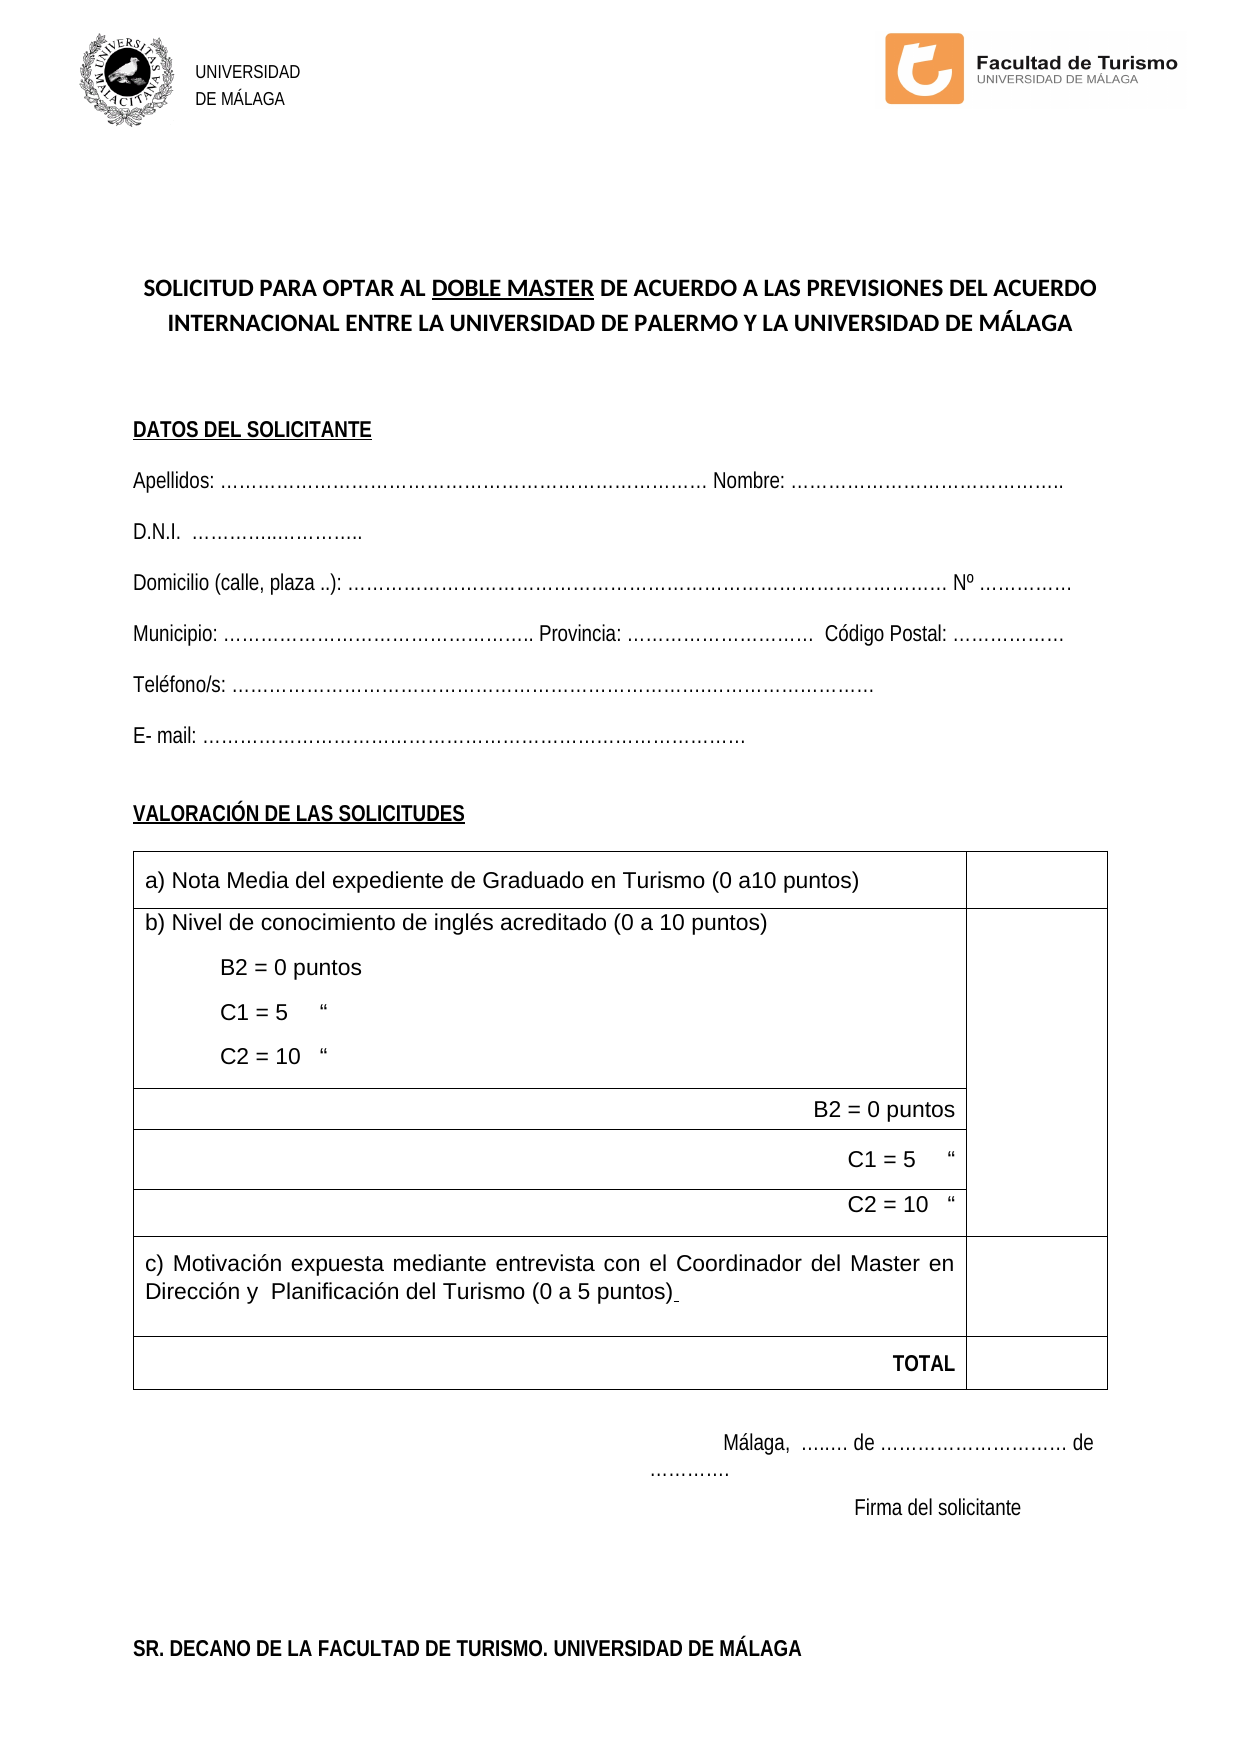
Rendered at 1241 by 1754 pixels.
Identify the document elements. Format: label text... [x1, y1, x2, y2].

table_cell C2 = 10 “ [134, 1190, 966, 1236]
table_header [967, 852, 1107, 908]
table_cell c) Motivación expuesta mediante entrevista con el Coordinador del Master en Dirección y Planificación del Turismo (0 a 5 puntos) [134, 1237, 966, 1336]
text SR. DECANO DE LA FACULTAD DE TURISMO. UNIVERSIDAD DE MÁLAGA [133, 1635, 1107, 1661]
text D.N.I. …………..………….. [133, 518, 1107, 544]
table_cell [967, 909, 1107, 1236]
table_cell [967, 1337, 1107, 1389]
text Teléfono/s: ………………………………………………………………….……………………… [133, 671, 1107, 697]
text Domicilio (calle, plaza ..): …………………………………………………………………………………… Nº …………… [133, 569, 1107, 595]
table_cell [967, 1237, 1107, 1336]
text Municipio: ………………………………………….. Provincia: ………………………… Código Postal: ……………… [133, 620, 1107, 646]
picture [77, 29, 179, 131]
text E- mail: …………………………………………………………………………… [133, 722, 1107, 748]
text Málaga, …..… de ………………………… de …………. [649, 1429, 1107, 1482]
text SOLICITUD PARA OPTAR AL DOBLE MASTER DE ACUERDO A LAS PREVISIONES DEL ACUERDO INTERNACIONAL ENTRE LA UNIVERSIDAD DE PALERMO Y LA UNIVERSIDAD DE MÁLAGA [133, 272, 1107, 337]
text Apellidos: …………………………………………………………………… Nombre: …………………………………….. [133, 467, 1107, 493]
table_cell B2 = 0 puntos [134, 1089, 966, 1129]
table_cell TOTAL [134, 1337, 966, 1389]
text VALORACIÓN DE LAS SOLICITUDES [133, 799, 1107, 826]
table_cell C1 = 5 “ [134, 1130, 966, 1189]
text DATOS DEL SOLICITANTE [133, 416, 1107, 442]
picture [875, 31, 1187, 109]
table_cell b) Nivel de conocimiento de inglés acreditado (0 a 10 puntos) B2 = 0 puntos C1 = 5 “ C2 = 10 “ [134, 909, 966, 1088]
table_header a) Nota Media del expediente de Graduado en Turismo (0 a10 puntos) [134, 852, 966, 908]
text Firma del solicitante [723, 1494, 1107, 1520]
